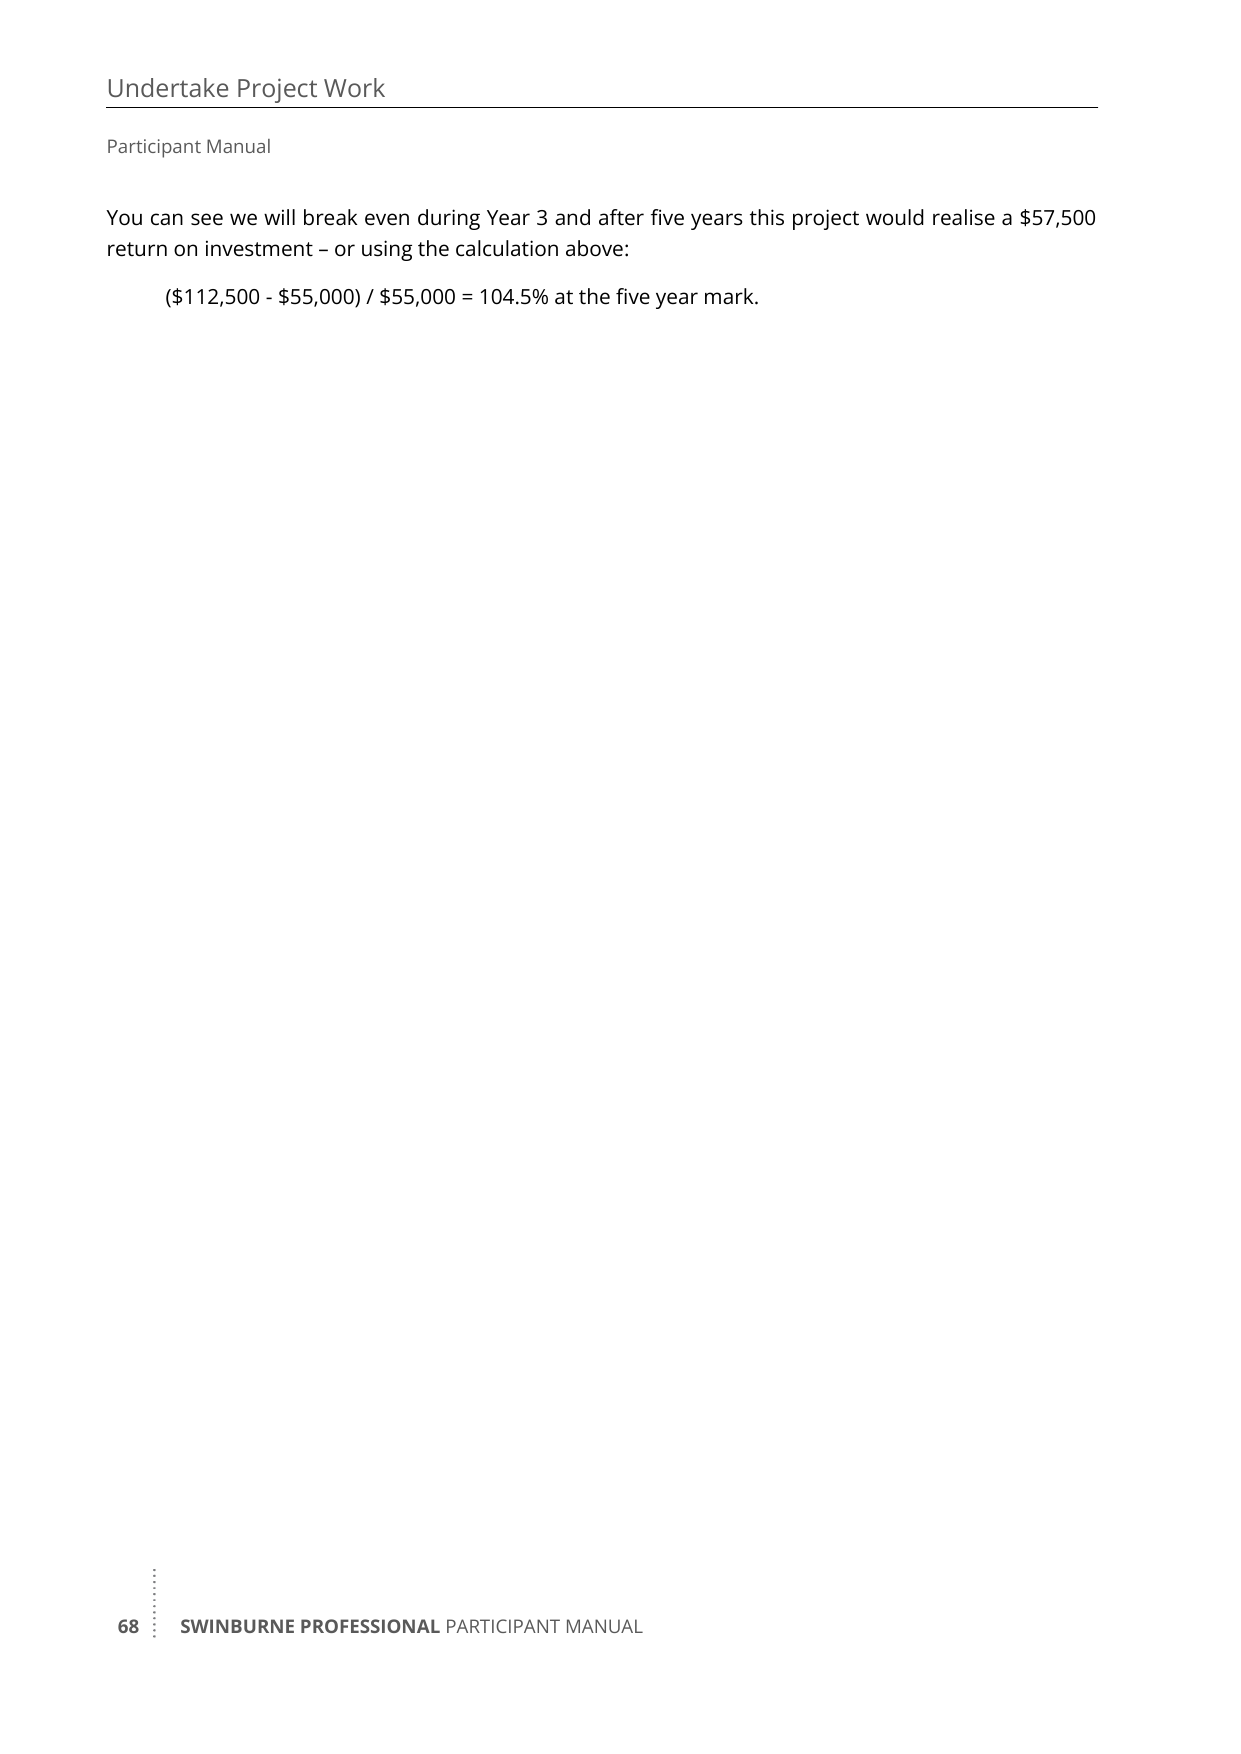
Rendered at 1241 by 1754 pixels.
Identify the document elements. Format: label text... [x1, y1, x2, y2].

text You can see we will break even during Year 3 and after five years this project would realise a $57,500 return on investment – or using the calculation above: [106, 200, 1098, 263]
picture [150, 1568, 159, 1639]
text ($112,500 - $55,000) / $55,000 = 104.5% at the five year mark. [165, 279, 1098, 311]
